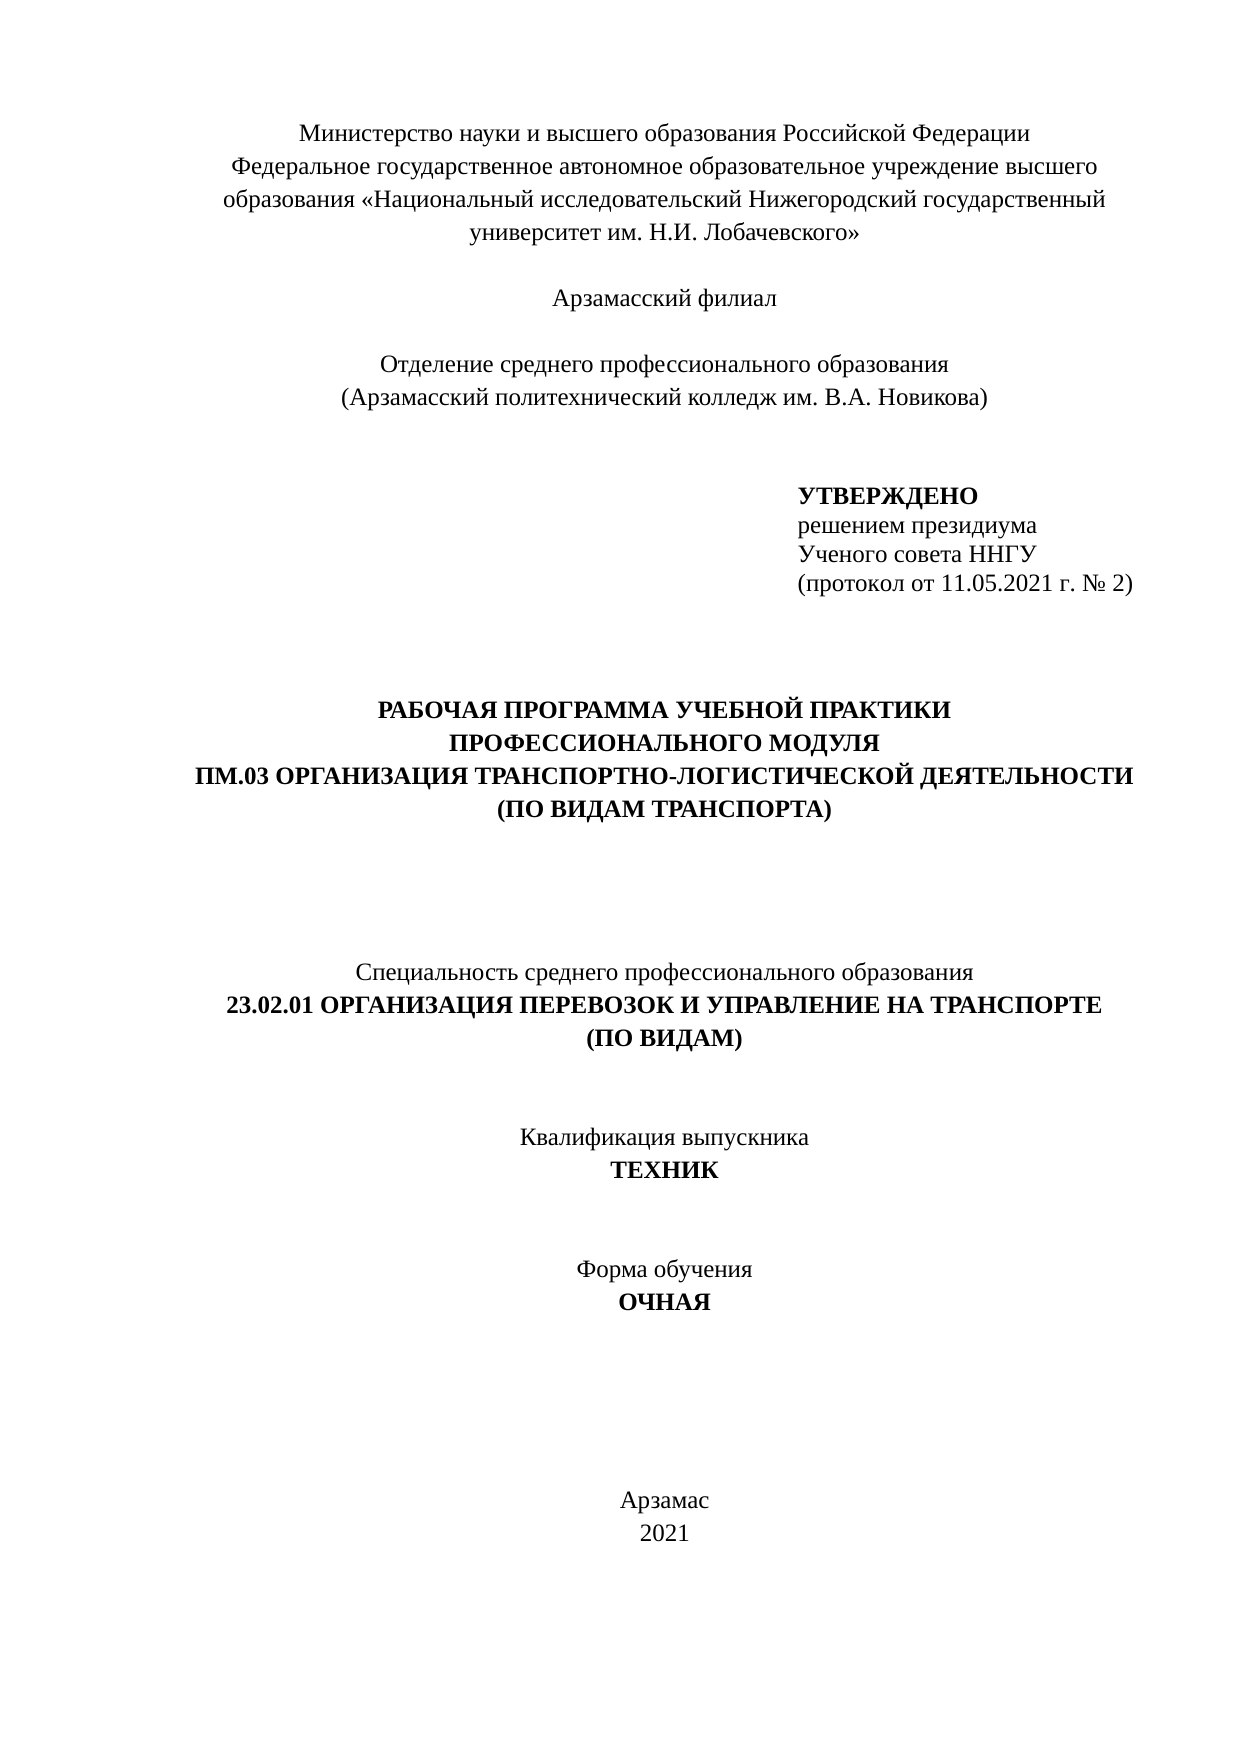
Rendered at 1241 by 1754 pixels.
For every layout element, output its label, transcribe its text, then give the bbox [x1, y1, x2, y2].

text (протокол от 11.05.2021 г. № 2) [797, 568, 1152, 596]
text Арзамас [177, 1485, 1152, 1514]
text Специальность среднего профессионального образования [177, 957, 1152, 986]
text Министерство науки и высшего образования Российской Федерации [177, 118, 1152, 147]
text ОЧНАЯ [177, 1287, 1152, 1316]
text РАБОЧАЯ ПРОГРАММА УЧЕБНОЙ ПРАКТИКИ [177, 695, 1152, 724]
text (Арзамасский политехнический колледж им. В.А. Новикова) [177, 382, 1152, 411]
text университет им. Н.И. Лобачевского» [177, 217, 1152, 246]
text Отделение среднего профессионального образования [177, 349, 1152, 378]
text 2021 [177, 1518, 1152, 1547]
text ПРОФЕССИОНАЛЬНОГО МОДУЛЯ [177, 728, 1152, 757]
text Квалификация выпускника [177, 1122, 1152, 1151]
text Федеральное государственное автономное образовательное учреждение высшего образования «Национальный исследовательский Нижегородский государственный [177, 151, 1152, 213]
text УТВЕРЖДЕНО [797, 481, 1152, 510]
text 23.02.01 ОРГАНИЗАЦИЯ ПЕРЕВОЗОК И УПРАВЛЕНИЕ НА ТРАНСПОРТЕ [177, 990, 1152, 1018]
text Арзамасский филиал [177, 283, 1152, 312]
text Форма обучения [177, 1254, 1152, 1283]
text ПМ.03 ОРГАНИЗАЦИЯ ТРАНСПОРТНО-ЛОГИСТИЧЕСКОЙ ДЕЯТЕЛЬНОСТИ (ПО ВИДАМ ТРАНСПОРТА) [177, 761, 1152, 823]
text (ПО ВИДАМ) [177, 1023, 1152, 1052]
text Ученого совета ННГУ [797, 539, 1152, 568]
text ТЕХНИК [177, 1155, 1152, 1184]
text решением президиума [797, 510, 1152, 539]
